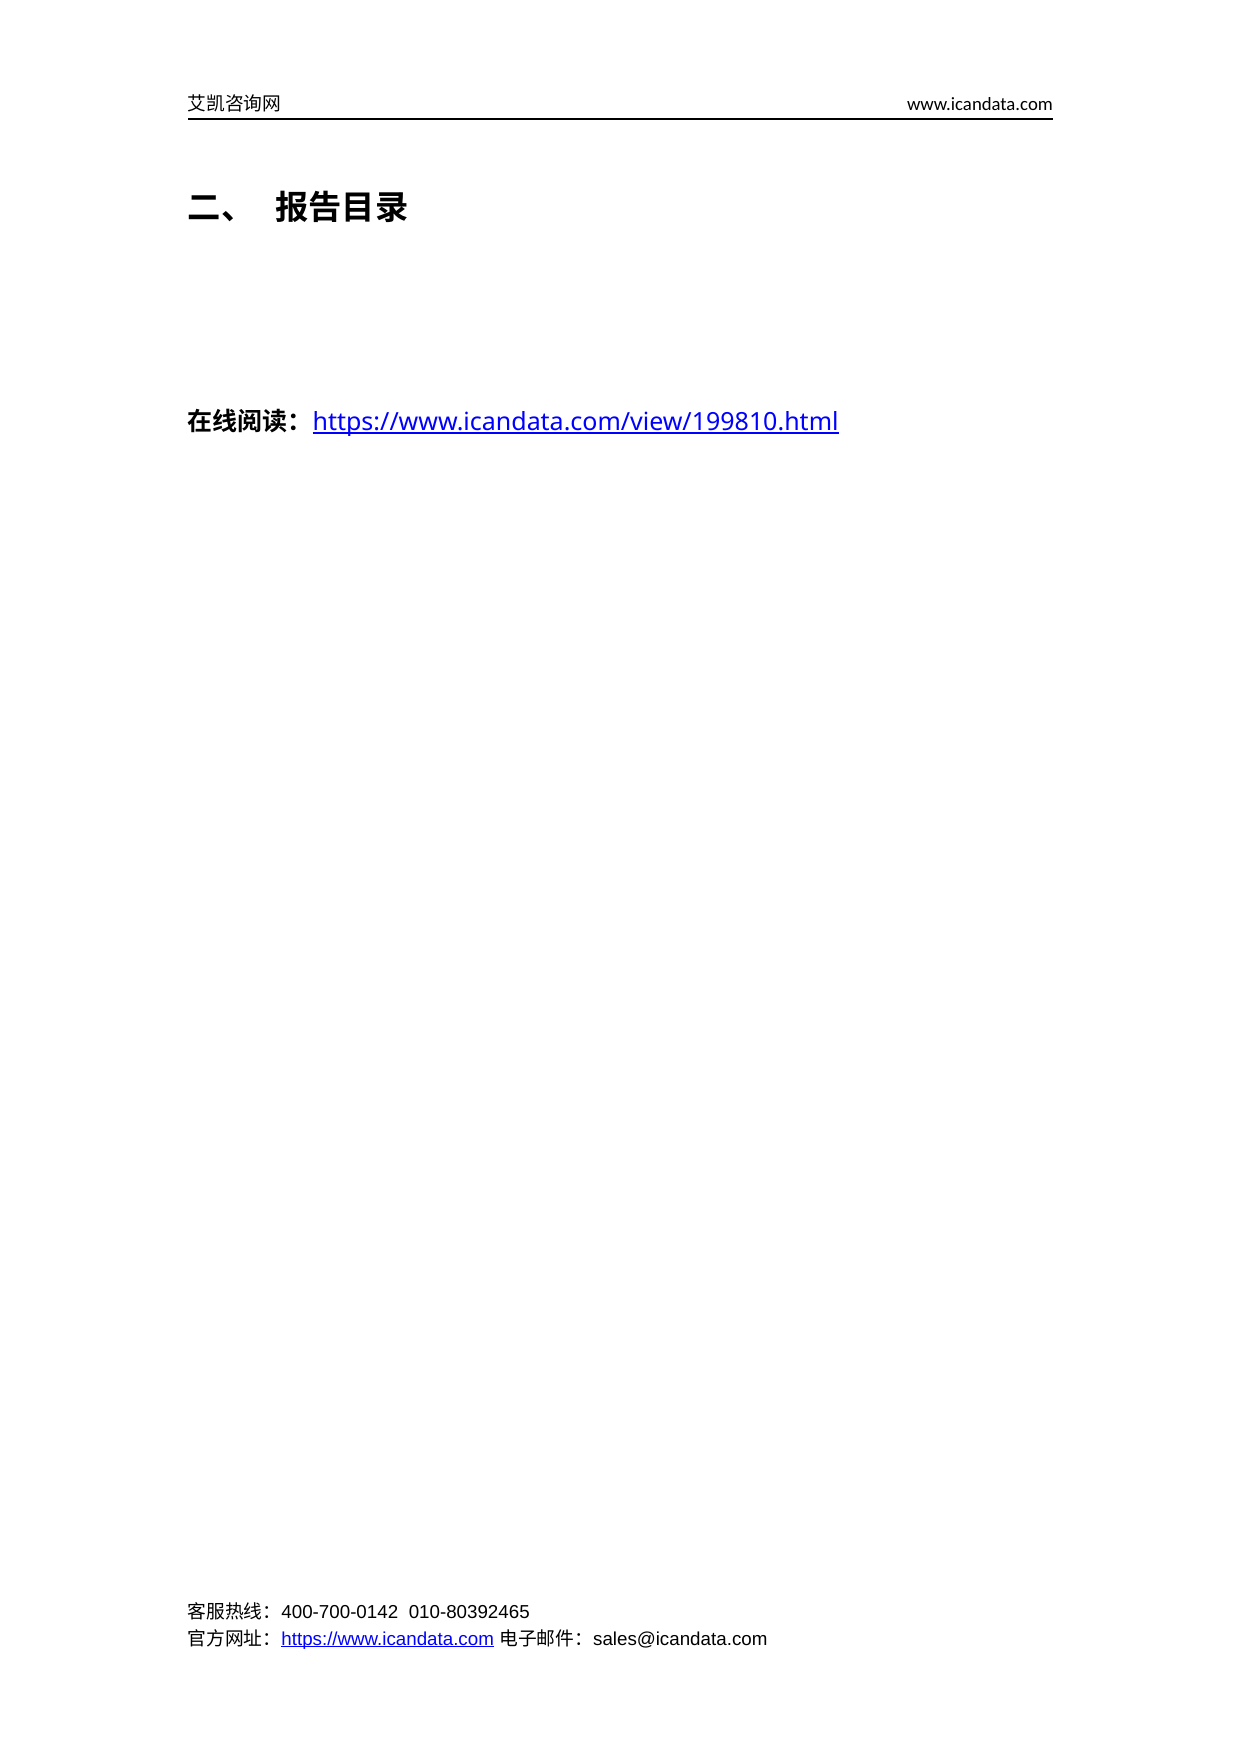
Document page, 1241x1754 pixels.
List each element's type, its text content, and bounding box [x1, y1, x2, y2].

subtitle 报告目录 [187, 172, 1053, 237]
text 在线阅读：https://www.icandata.com/view/199810.html [187, 387, 1053, 452]
